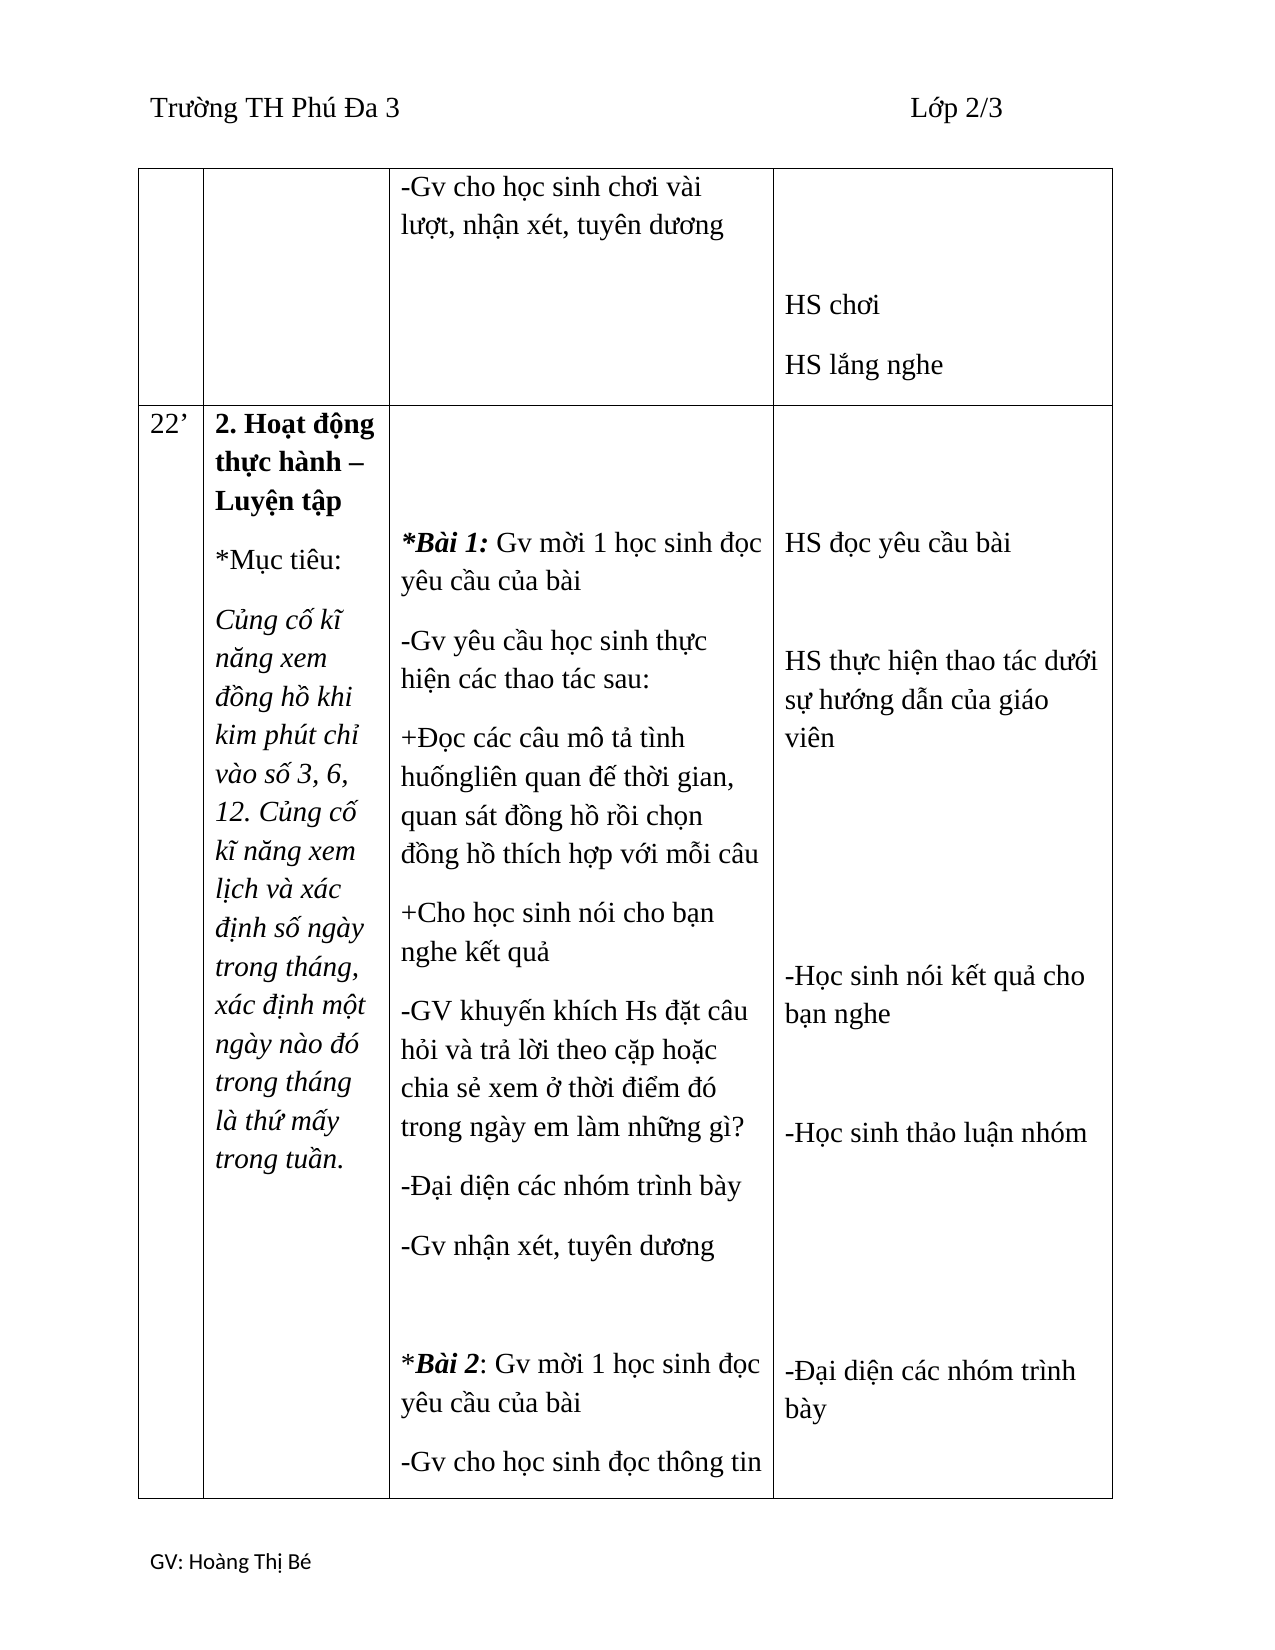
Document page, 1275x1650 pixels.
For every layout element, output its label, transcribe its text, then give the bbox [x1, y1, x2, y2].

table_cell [204, 406, 389, 1498]
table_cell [204, 169, 389, 405]
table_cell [774, 406, 1112, 1498]
table_cell 22’ [139, 406, 203, 1498]
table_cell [390, 406, 773, 1498]
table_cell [774, 169, 1112, 405]
table_cell 5’ [139, 169, 203, 405]
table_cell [390, 169, 773, 405]
